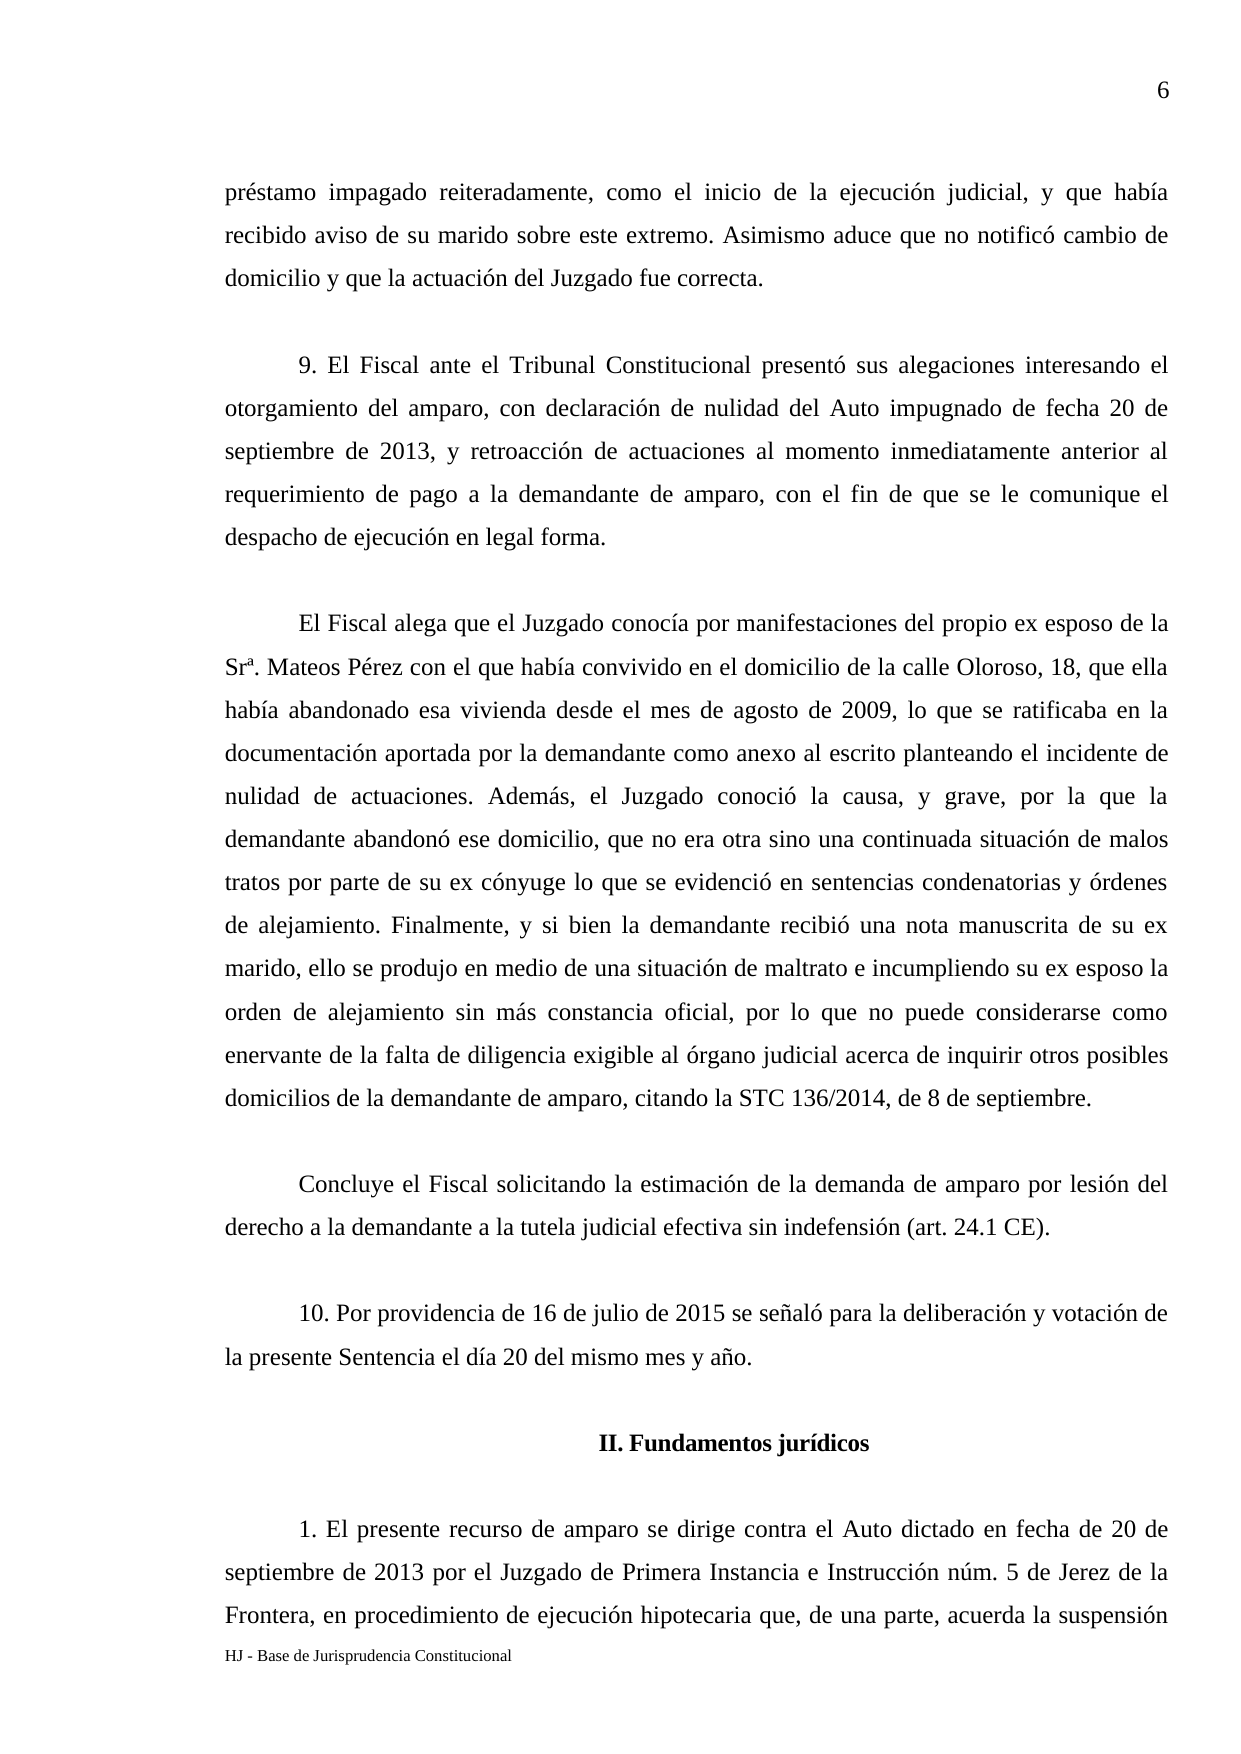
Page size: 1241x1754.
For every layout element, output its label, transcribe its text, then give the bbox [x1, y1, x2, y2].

text 10. Por providencia de 16 de julio de 2015 se señaló para la deliberación y votación de la presente Sentencia el día 20 del mismo mes y año. [224, 1298, 1169, 1370]
text Concluye el Fiscal solicitando la estimación de la demanda de amparo por lesión del derecho a la demandante a la tutela judicial efectiva sin indefensión (art. 24.1 CE). [224, 1169, 1169, 1241]
text El Fiscal alega que el Juzgado conocía por manifestaciones del propio ex esposo de la Srª. Mateos Pérez con el que había convivido en el domicilio de la calle Oloroso, 18, que ella había abandonado esa vivienda desde el mes de agosto de 2009, lo que se ratificaba en la documentación aportada por la demandante como anexo al escrito planteando el incidente de nulidad de actuaciones. Además, el Juzgado conoció la causa, y grave, por la que la demandante abandonó ese domicilio, que no era otra sino una continuada situación de malos tratos por parte de su ex cónyuge lo que se evidenció en sentencias condenatorias y órdenes de alejamiento. Finalmente, y si bien la demandante recibió una nota manuscrita de su ex marido, ello se produjo en medio de una situación de maltrato e incumpliendo su ex esposo la orden de alejamiento sin más constancia oficial, por lo que no puede considerarse como enervante de la falta de diligencia exigible al órgano judicial acerca de inquirir otros posibles domicilios de la demandante de amparo, citando la STC 136/2014, de 8 de septiembre. [224, 608, 1169, 1112]
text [224, 177, 1169, 292]
subtitle II. Fundamentos jurídicos [224, 1428, 1169, 1457]
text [224, 1514, 1169, 1629]
text 9. El Fiscal ante el Tribunal Constitucional presentó sus alegaciones interesando el otorgamiento del amparo, con declaración de nulidad del Auto impugnado de fecha 20 de septiembre de 2013, y retroacción de actuaciones al momento inmediatamente anterior al requerimiento de pago a la demandante de amparo, con el fin de que se le comunique el despacho de ejecución en legal forma. [224, 350, 1169, 551]
